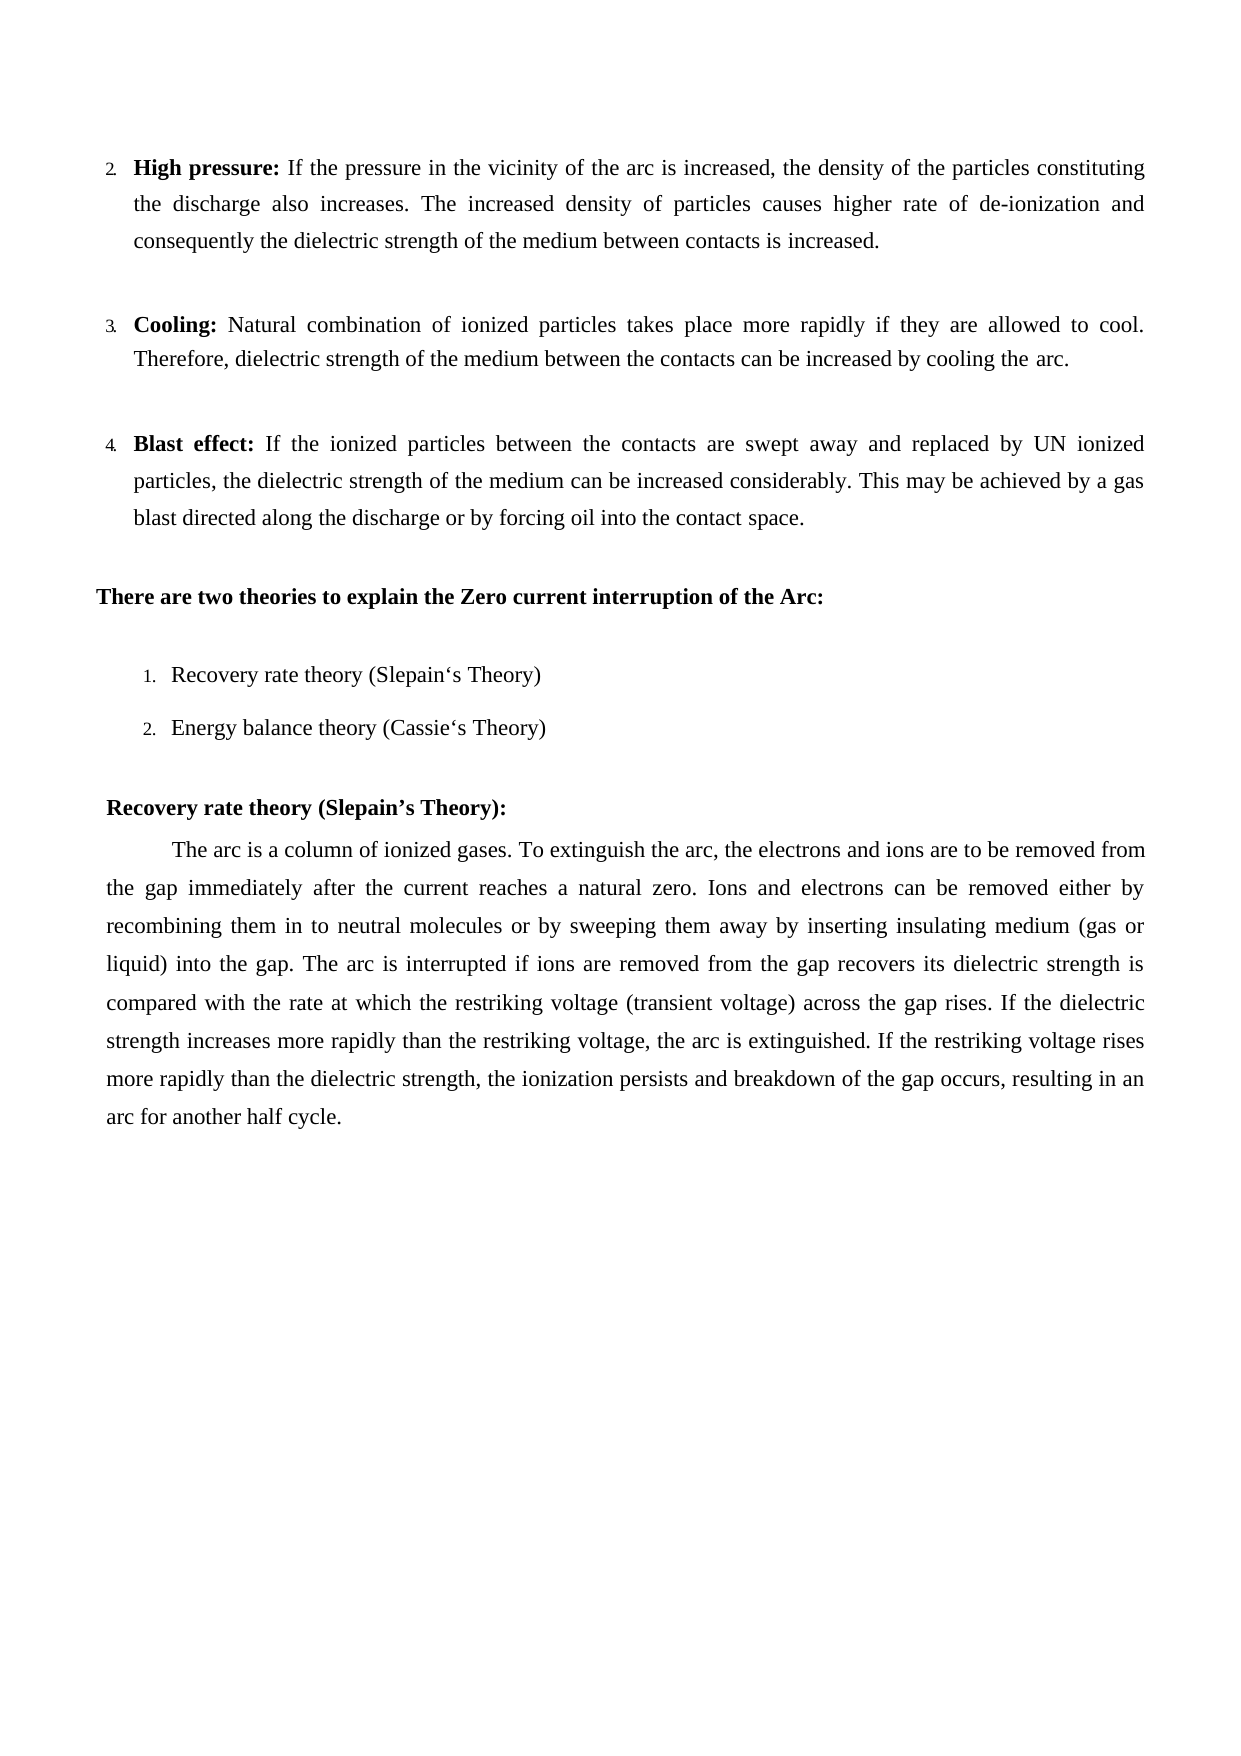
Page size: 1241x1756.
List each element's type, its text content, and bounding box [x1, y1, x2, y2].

subtitle There are two theories to explain the Zero current interruption of the Arc: [96, 583, 1192, 610]
list Blast effect: If the ionized particles between the contacts are swept away and replaced by UN ionized particles, the dielectric strength of the medium can be increased considerably. This may be achieved by a gas blast directed along the discharge or by forcing oil into the contact space. [105, 430, 1146, 530]
list Energy balance theory (Cassie‘s Theory) [143, 714, 1192, 740]
list High pressure: If the pressure in the vicinity of the arc is increased, the density of the particles constituting the discharge also increases. The increased density of particles causes higher rate of de-ionization and consequently the dielectric strength of the medium between contacts is increased. [105, 154, 1147, 253]
subtitle Recovery rate theory (Slepain’s Theory): [106, 794, 1192, 820]
text The arc is a column of ionized gases. To extinguish the arc, the electrons and ions are to be removed from the gap immediately after the current reaches a natural zero. Ions and electrons can be removed either by recombining them in to neutral molecules or by sweeping them away by inserting insulating medium (gas or liquid) into the gap. The arc is interrupted if ions are removed from the gap recovers its dielectric strength is compared with the rate at which the restriking voltage (transient voltage) across the gap rises. If the dielectric strength increases more rapidly than the restriking voltage, the arc is extinguished. If the restriking voltage rises more rapidly than the dielectric strength, the ionization persists and breakdown of the gap occurs, resulting in an arc for another half cycle. [106, 836, 1147, 1129]
list Cooling: Natural combination of ionized particles takes place more rapidly if they are allowed to cool. Therefore, dielectric strength of the medium between the contacts can be increased by cooling the arc. [105, 311, 1147, 372]
list Recovery rate theory (Slepain‘s Theory) [143, 661, 1192, 688]
